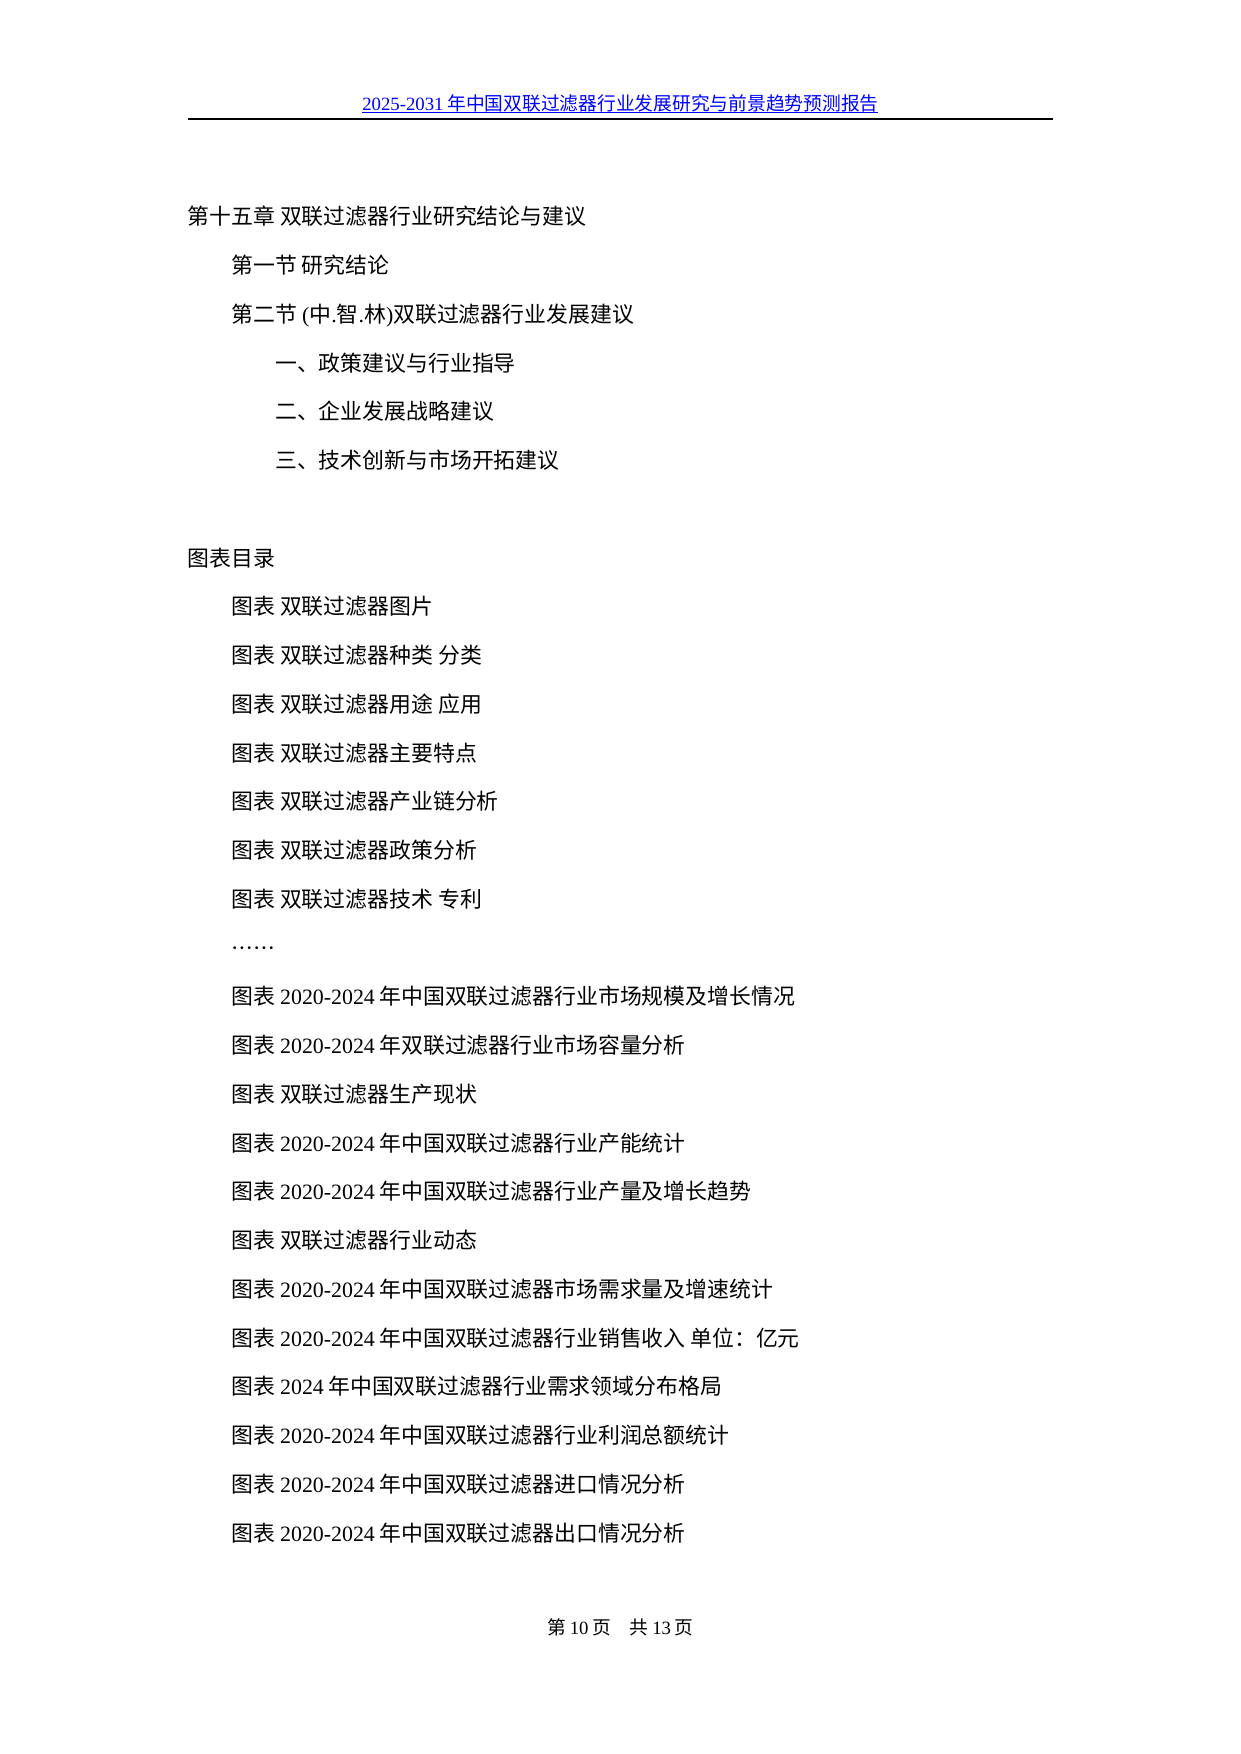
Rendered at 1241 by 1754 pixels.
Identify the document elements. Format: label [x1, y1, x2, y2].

text [187, 150, 1053, 1548]
